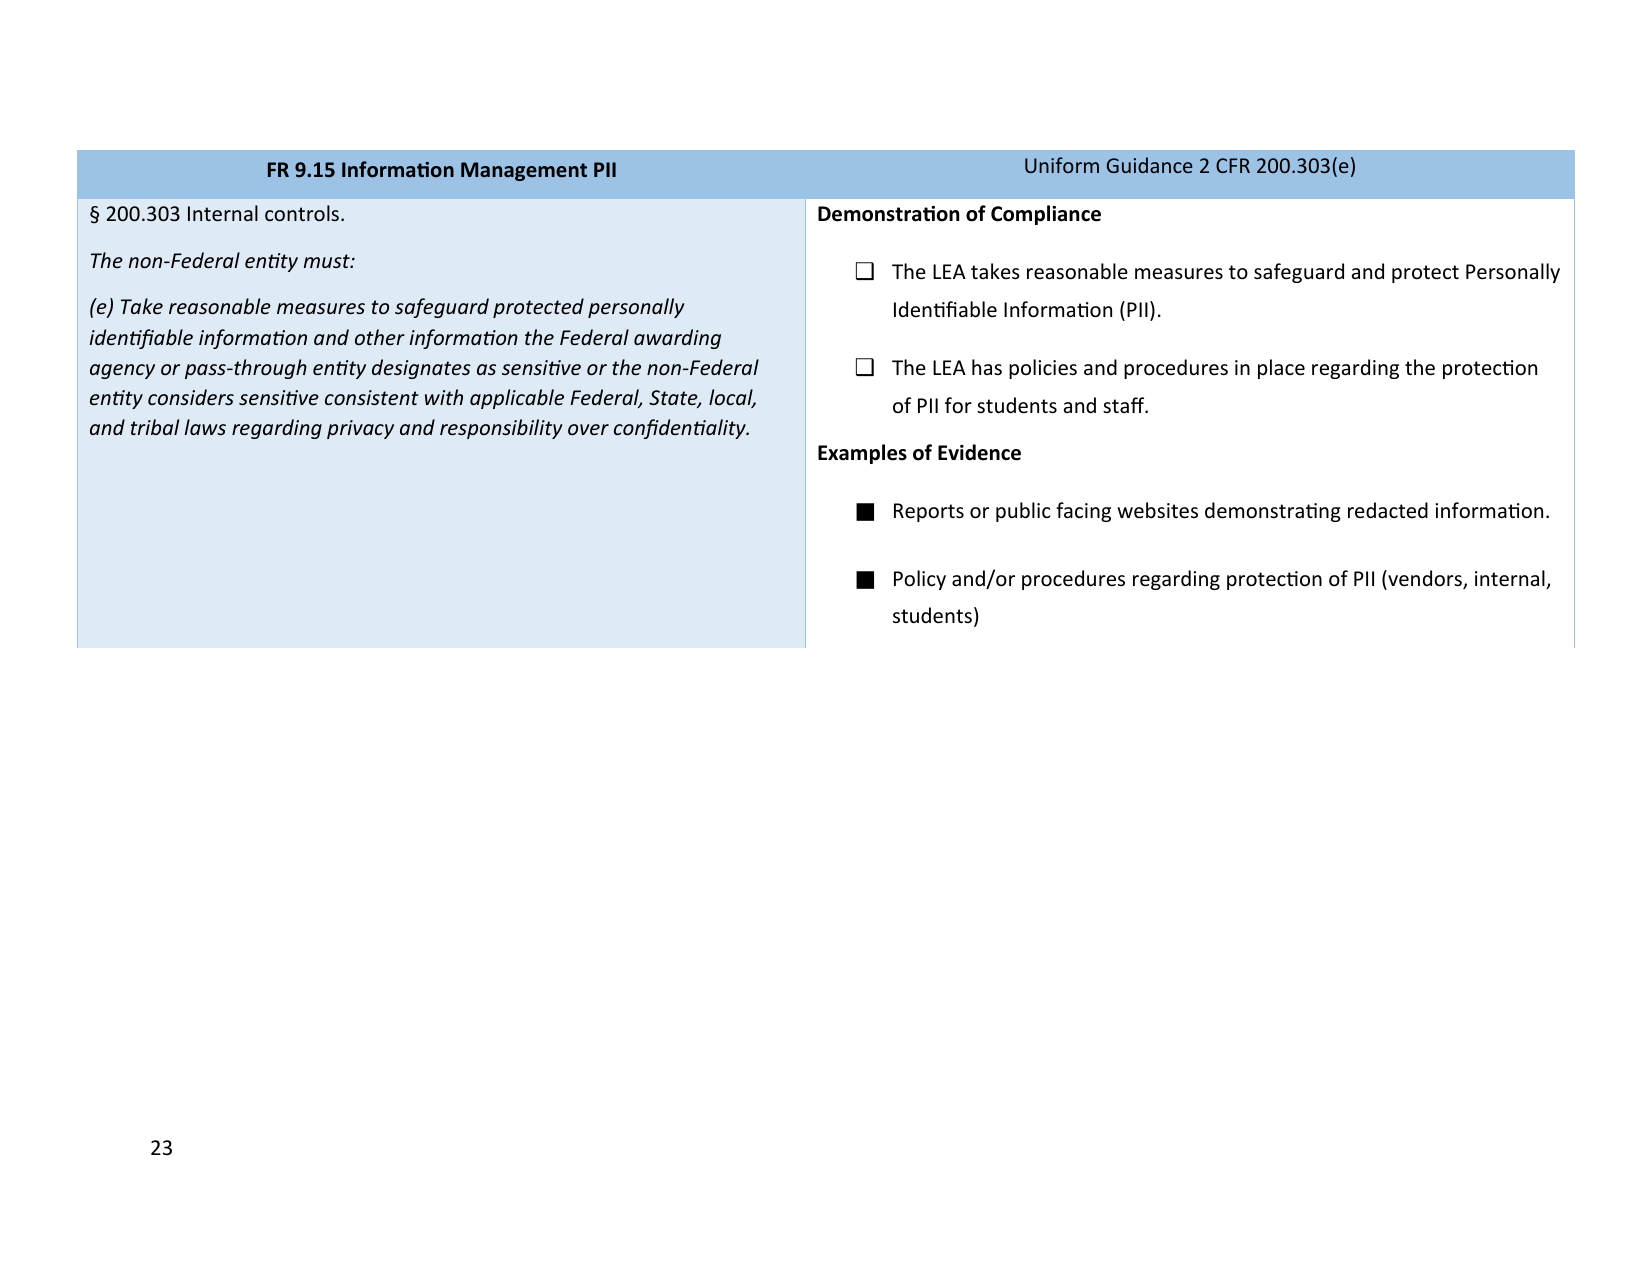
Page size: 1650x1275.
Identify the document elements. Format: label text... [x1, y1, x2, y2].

table_cell § 200.303 Internal controls. The non-Federal entity must: (e) Take reasonable measures to safeguard protected personally identifiable information and other information the Federal awarding agency or pass-through entity designates as sensitive or the non-Federal entity considers sensitive consistent with applicable Federal, State, local, and tribal laws regarding privacy and responsibility over confidentiality. [78, 199, 805, 648]
table_cell Demonstration of Compliance The LEA takes reasonable measures to safeguard and protect Personally Identifiable Information (PII). The LEA has policies and procedures in place regarding the protection of PII for students and staff. Examples of Evidence Reports or public facing websites demonstrating redacted information. Policy and/or procedures regarding protection of PII (vendors, internal, students) [806, 199, 1574, 648]
table_header Uniform Guidance 2 CFR 200.303(e) [806, 151, 1574, 198]
table_header FR 9.15 Information Management PII [78, 151, 805, 198]
